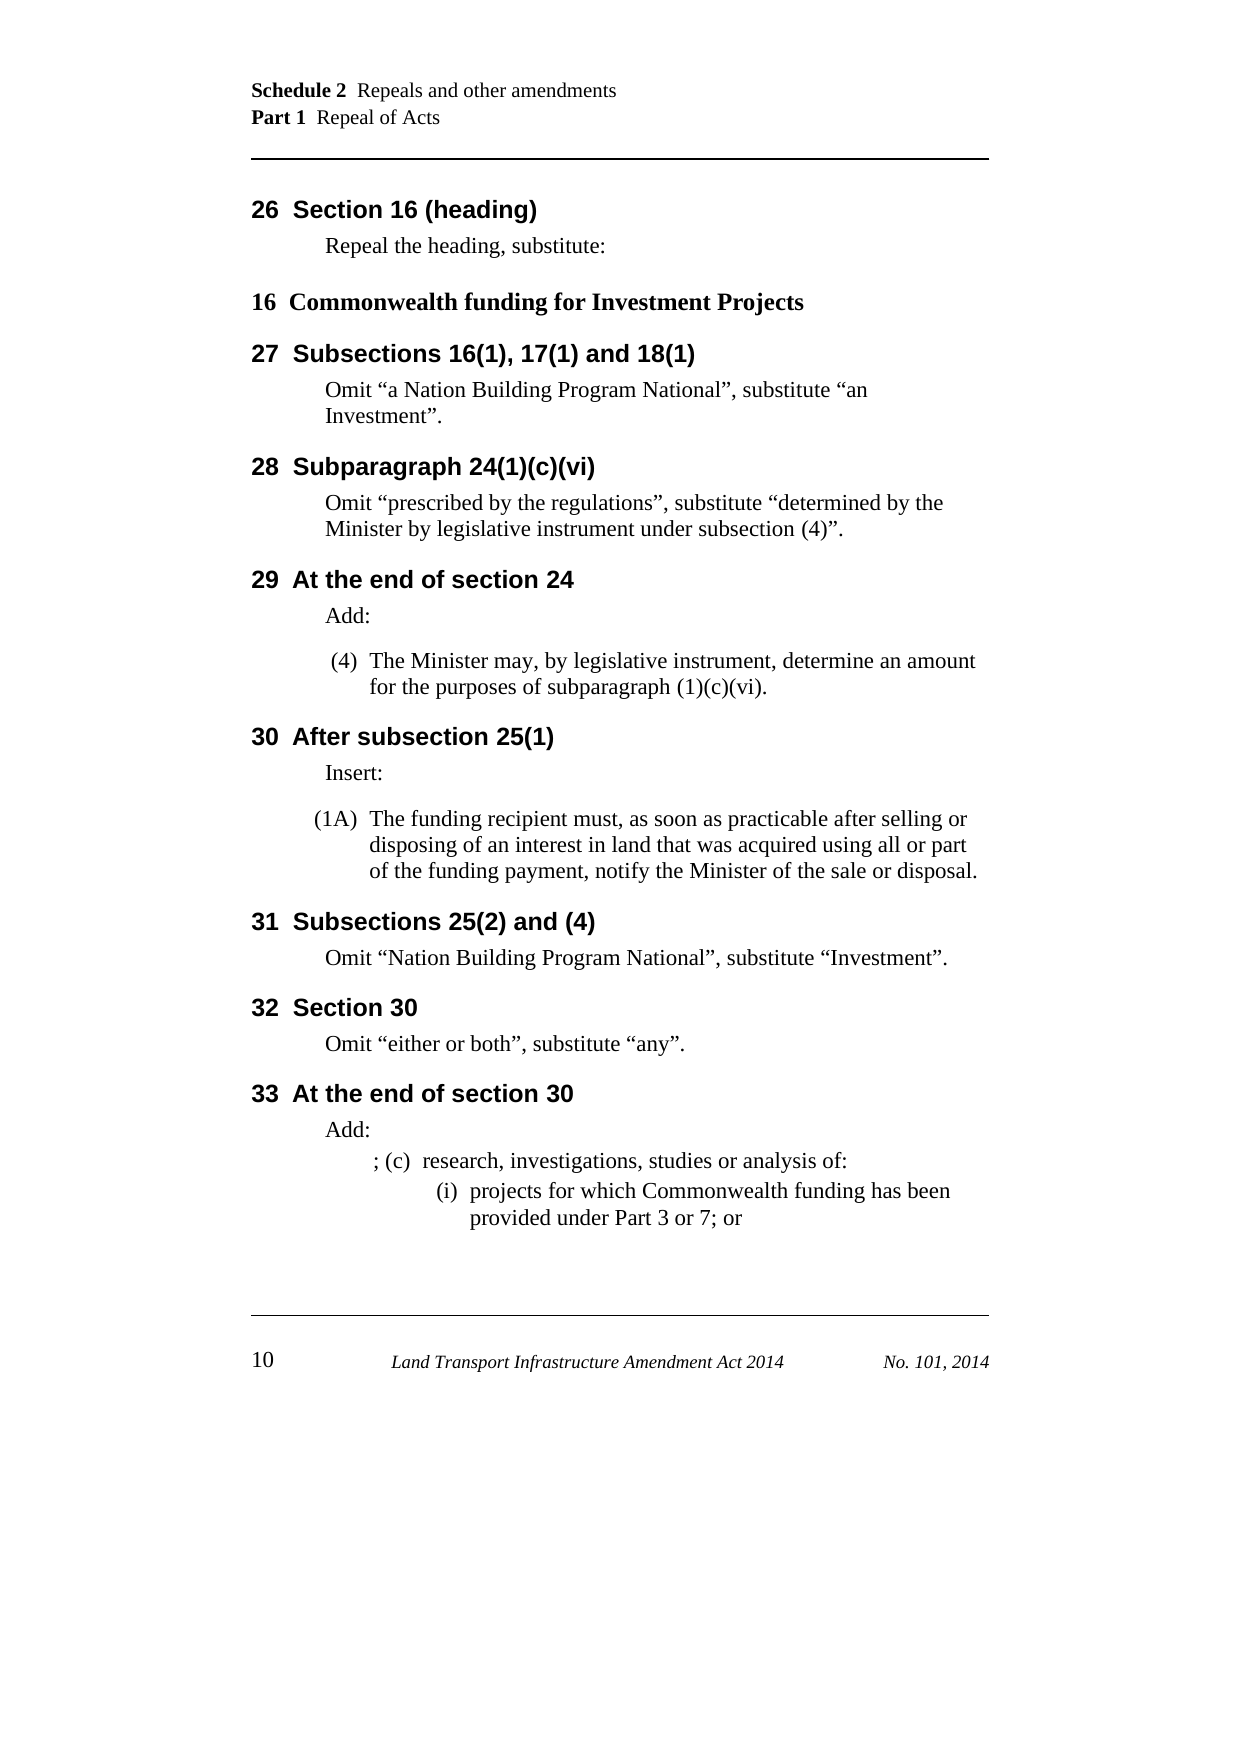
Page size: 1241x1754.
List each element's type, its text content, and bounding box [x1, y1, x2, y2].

text (1A) The funding recipient must, as soon as practicable after selling or disposing of an interest in land that was acquired using all or part of the funding payment, notify the Minister of the sale or disposal. [251, 804, 989, 884]
text Add: [325, 1116, 989, 1143]
text Repeal the heading, substitute: [325, 232, 989, 258]
text 33 At the end of section 30 [251, 1079, 989, 1108]
text 31 Subsections 25(2) and (4) [251, 907, 989, 935]
text (i) projects for which Commonwealth funding has been provided under Part 3 or 7; or [251, 1177, 989, 1230]
text 30 After subsection 25(1) [251, 722, 989, 751]
text Add: [325, 602, 989, 628]
text Insert: [325, 759, 989, 786]
text Omit “prescribed by the regulations”, substitute “determined by the Minister by legislative instrument under subsection (4)”. [325, 489, 989, 542]
text Omit “a Nation Building Program National”, substitute “an Investment”. [325, 376, 989, 429]
text 28 Subparagraph 24(1)(c)(vi) [251, 452, 989, 481]
text 29 At the end of section 24 [251, 564, 989, 593]
text 16 Commonwealth funding for Investment Projects [251, 287, 989, 316]
text ; (c) research, investigations, studies or analysis of: [251, 1147, 989, 1173]
text 26 Section 16 (heading) [251, 195, 989, 224]
text Omit “Nation Building Program National”, substitute “Investment”. [325, 944, 989, 970]
text (4) The Minister may, by legislative instrument, determine an amount for the purposes of subparagraph (1)(c)(vi). [251, 647, 989, 699]
text 32 Section 30 [251, 993, 989, 1022]
text 27 Subsections 16(1), 17(1) and 18(1) [251, 339, 989, 368]
text Omit “either or both”, substitute “any”. [325, 1030, 989, 1056]
